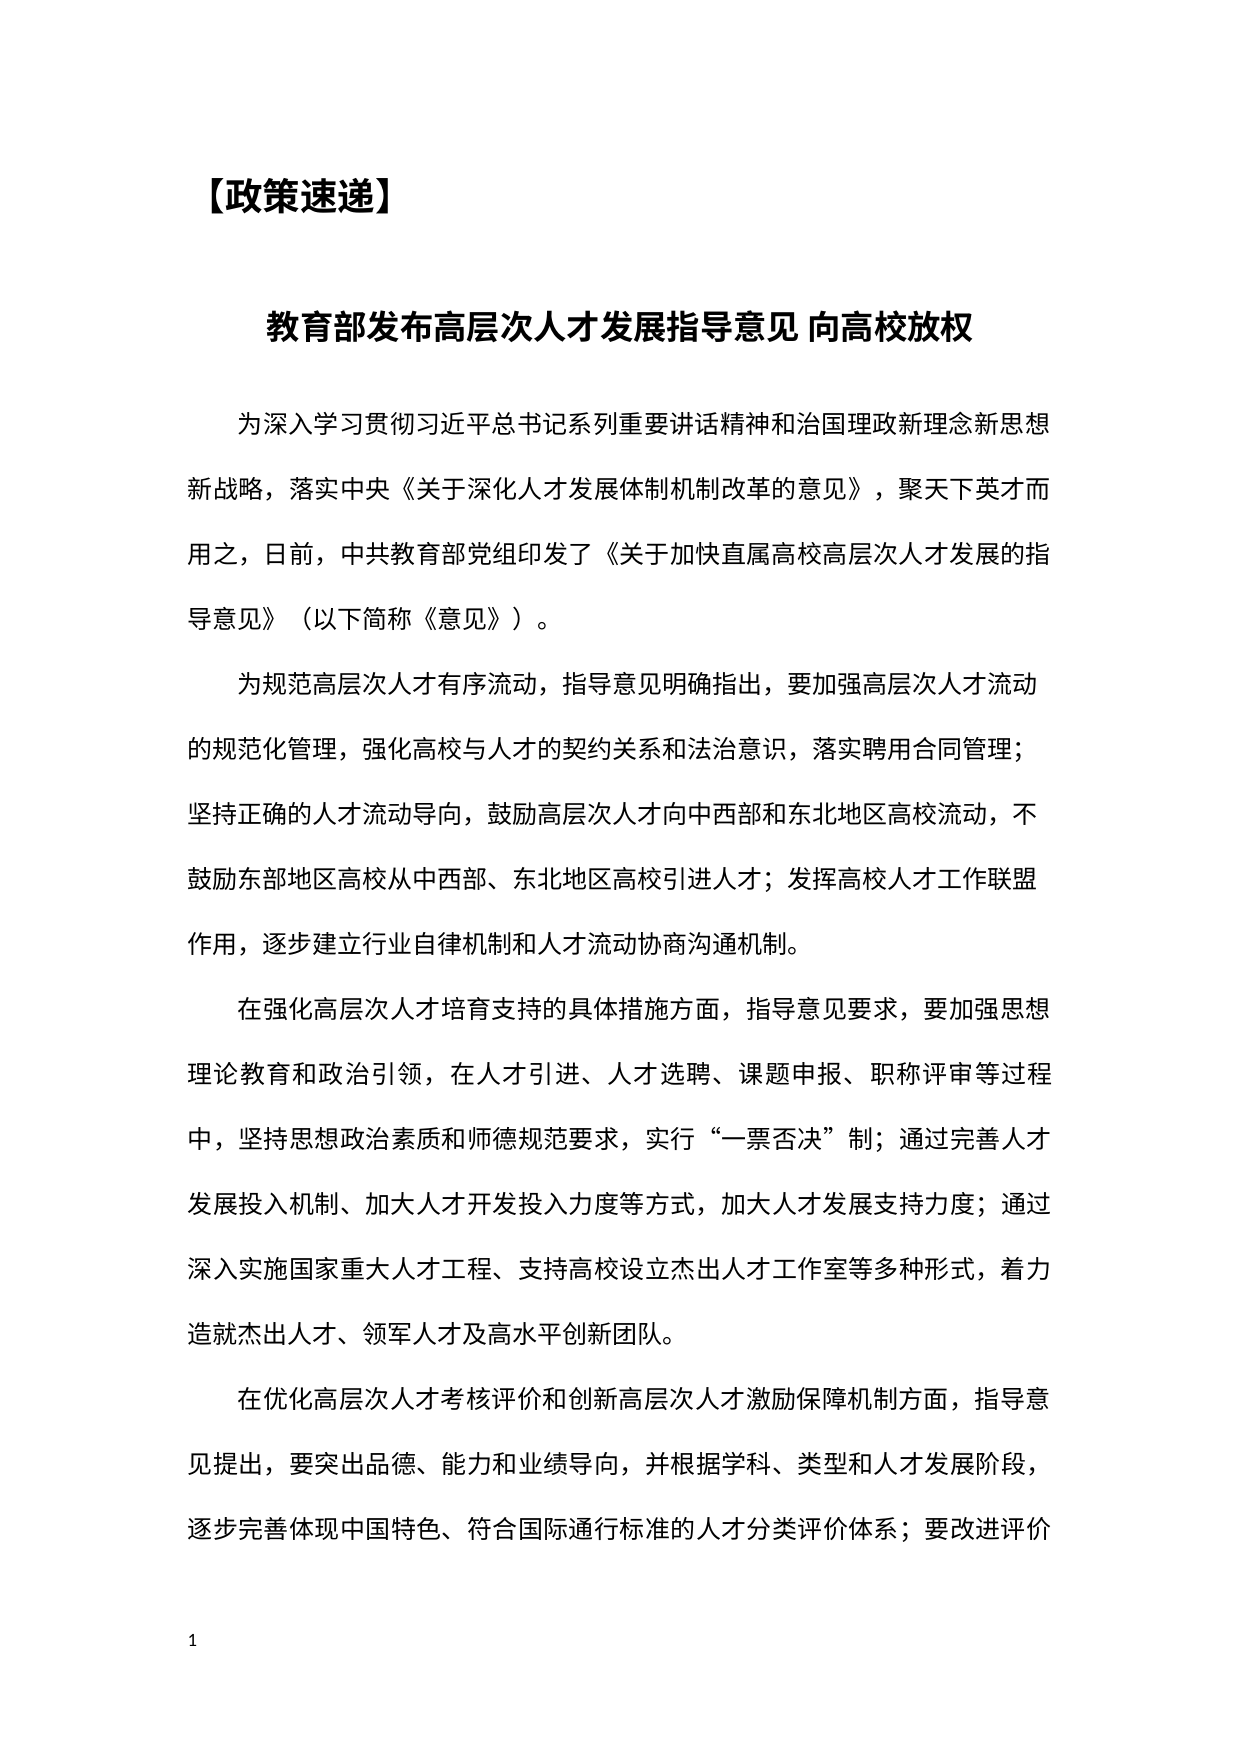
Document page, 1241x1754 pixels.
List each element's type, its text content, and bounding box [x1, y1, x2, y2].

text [187, 1365, 1053, 1560]
text 【政策速递】 [187, 162, 1053, 227]
subtitle 教育部发布高层次人才发展指导意见 向高校放权 [187, 292, 1053, 357]
text 在强化高层次人才培育支持的具体措施方面，指导意见要求，要加强思想理论教育和政治引领，在人才引进、人才选聘、课题申报、职称评审等过程中，坚持思想政治素质和师德规范要求，实行“一票否决”制；通过完善人才发展投入机制、加大人才开发投入力度等方式，加大人才发展支持力度；通过深入实施国家重大人才工程、支持高校设立杰出人才工作室等多种形式，着力造就杰出人才、领军人才及高水平创新团队。 [187, 975, 1053, 1365]
text 为规范高层次人才有序流动，指导意见明确指出，要加强高层次人才流动的规范化管理，强化高校与人才的契约关系和法治意识，落实聘用合同管理；坚持正确的人才流动导向，鼓励高层次人才向中西部和东北地区高校流动，不鼓励东部地区高校从中西部、东北地区高校引进人才；发挥高校人才工作联盟作用，逐步建立行业自律机制和人才流动协商沟通机制。 [187, 650, 1053, 975]
text 为深入学习贯彻习近平总书记系列重要讲话精神和治国理政新理念新思想新战略，落实中央《关于深化人才发展体制机制改革的意见》，聚天下英才而用之，日前，中共教育部党组印发了《关于加快直属高校高层次人才发展的指导意见》（以下简称《意见》）。 [187, 390, 1053, 650]
